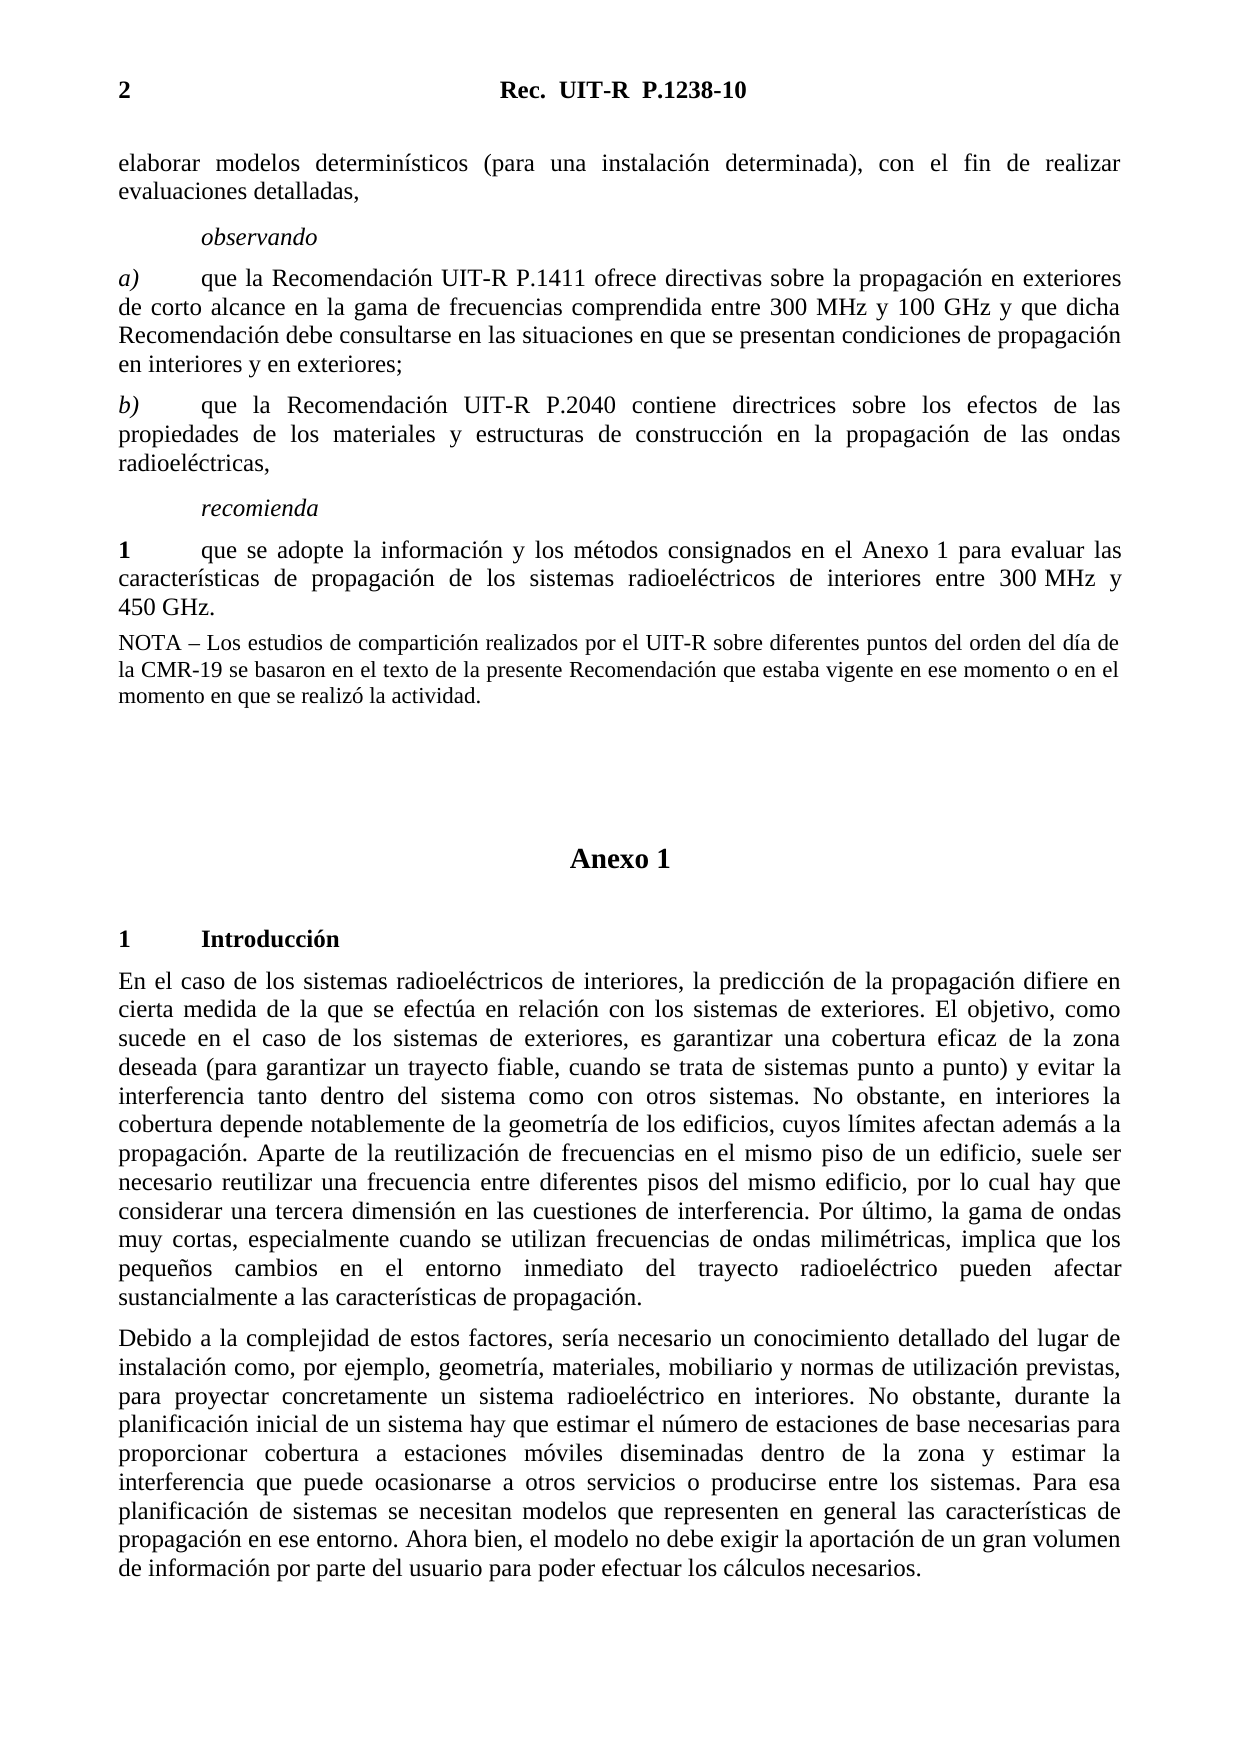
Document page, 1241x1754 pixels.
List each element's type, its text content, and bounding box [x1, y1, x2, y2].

subtitle 1 Introducción [118, 924, 1122, 953]
title Anexo 1 [118, 841, 1122, 874]
text recomienda [201, 493, 1122, 522]
text observando [201, 222, 1122, 251]
text b) que la Recomendación UIT-R P.2040 contiene directrices sobre los efectos de las propiedades de los materiales y estructuras de construcción en la propagación de las ondas radioeléctricas, [118, 391, 1122, 477]
text a) que la Recomendación UIT-R P.1411 ofrece directivas sobre la propagación en exteriores de corto alcance en la gama de frecuencias comprendida entre 300 MHz y 100 GHz y que dicha Recomendación debe consultarse en las situaciones en que se presentan condiciones de propagación en interiores y en exteriores; [118, 263, 1122, 378]
text Debido a la complejidad de estos factores, sería necesario un conocimiento detallado del lugar de instalación como, por ejemplo, geometría, materiales, mobiliario y normas de utilización previstas, para proyectar concretamente un sistema radioeléctrico en interiores. No obstante, durante la planificación inicial de un sistema hay que estimar el número de estaciones de base necesarias para proporcionar cobertura a estaciones móviles diseminadas dentro de la zona y estimar la interferencia que puede ocasionarse a otros servicios o producirse entre los sistemas. Para esa planificación de sistemas se necesitan modelos que representen en general las características de propagación en ese entorno. Ahora bien, el modelo no debe exigir la aportación de un gran volumen de información por parte del usuario para poder efectuar los cálculos necesarios. [118, 1323, 1122, 1582]
text En el caso de los sistemas radioeléctricos de interiores, la predicción de la propagación difiere en cierta medida de la que se efectúa en relación con los sistemas de exteriores. El objetivo, como sucede en el caso de los sistemas de exteriores, es garantizar una cobertura eficaz de la zona deseada (para garantizar un trayecto fiable, cuando se trata de sistemas punto a punto) y evitar la interferencia tanto dentro del sistema como con otros sistemas. No obstante, en interiores la cobertura depende notablemente de la geometría de los edificios, cuyos límites afectan además a la propagación. Aparte de la reutilización de frecuencias en el mismo piso de un edificio, suele ser necesario reutilizar una frecuencia entre diferentes pisos del mismo edificio, por lo cual hay que considerar una tercera dimensión en las cuestiones de interferencia. Por último, la gama de ondas muy cortas, especialmente cuando se utilizan frecuencias de ondas milimétricas, implica que los pequeños cambios en el entorno inmediato del trayecto radioeléctrico pueden afectar sustancialmente a las características de propagación. [118, 966, 1122, 1311]
text 1 que se adopte la información y los métodos consignados en el Anexo 1 para evaluar las características de propagación de los sistemas radioeléctricos de interiores entre 300 MHz y 450 GHz. [118, 535, 1122, 621]
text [118, 148, 1122, 205]
text NOTA – Los estudios de compartición realizados por el UIT-R sobre diferentes puntos del orden del día de la CMR-19 se basaron en el texto de la presente Recomendación que estaba vigente en ese momento o en el momento en que se realizó la actividad. [118, 629, 1122, 708]
